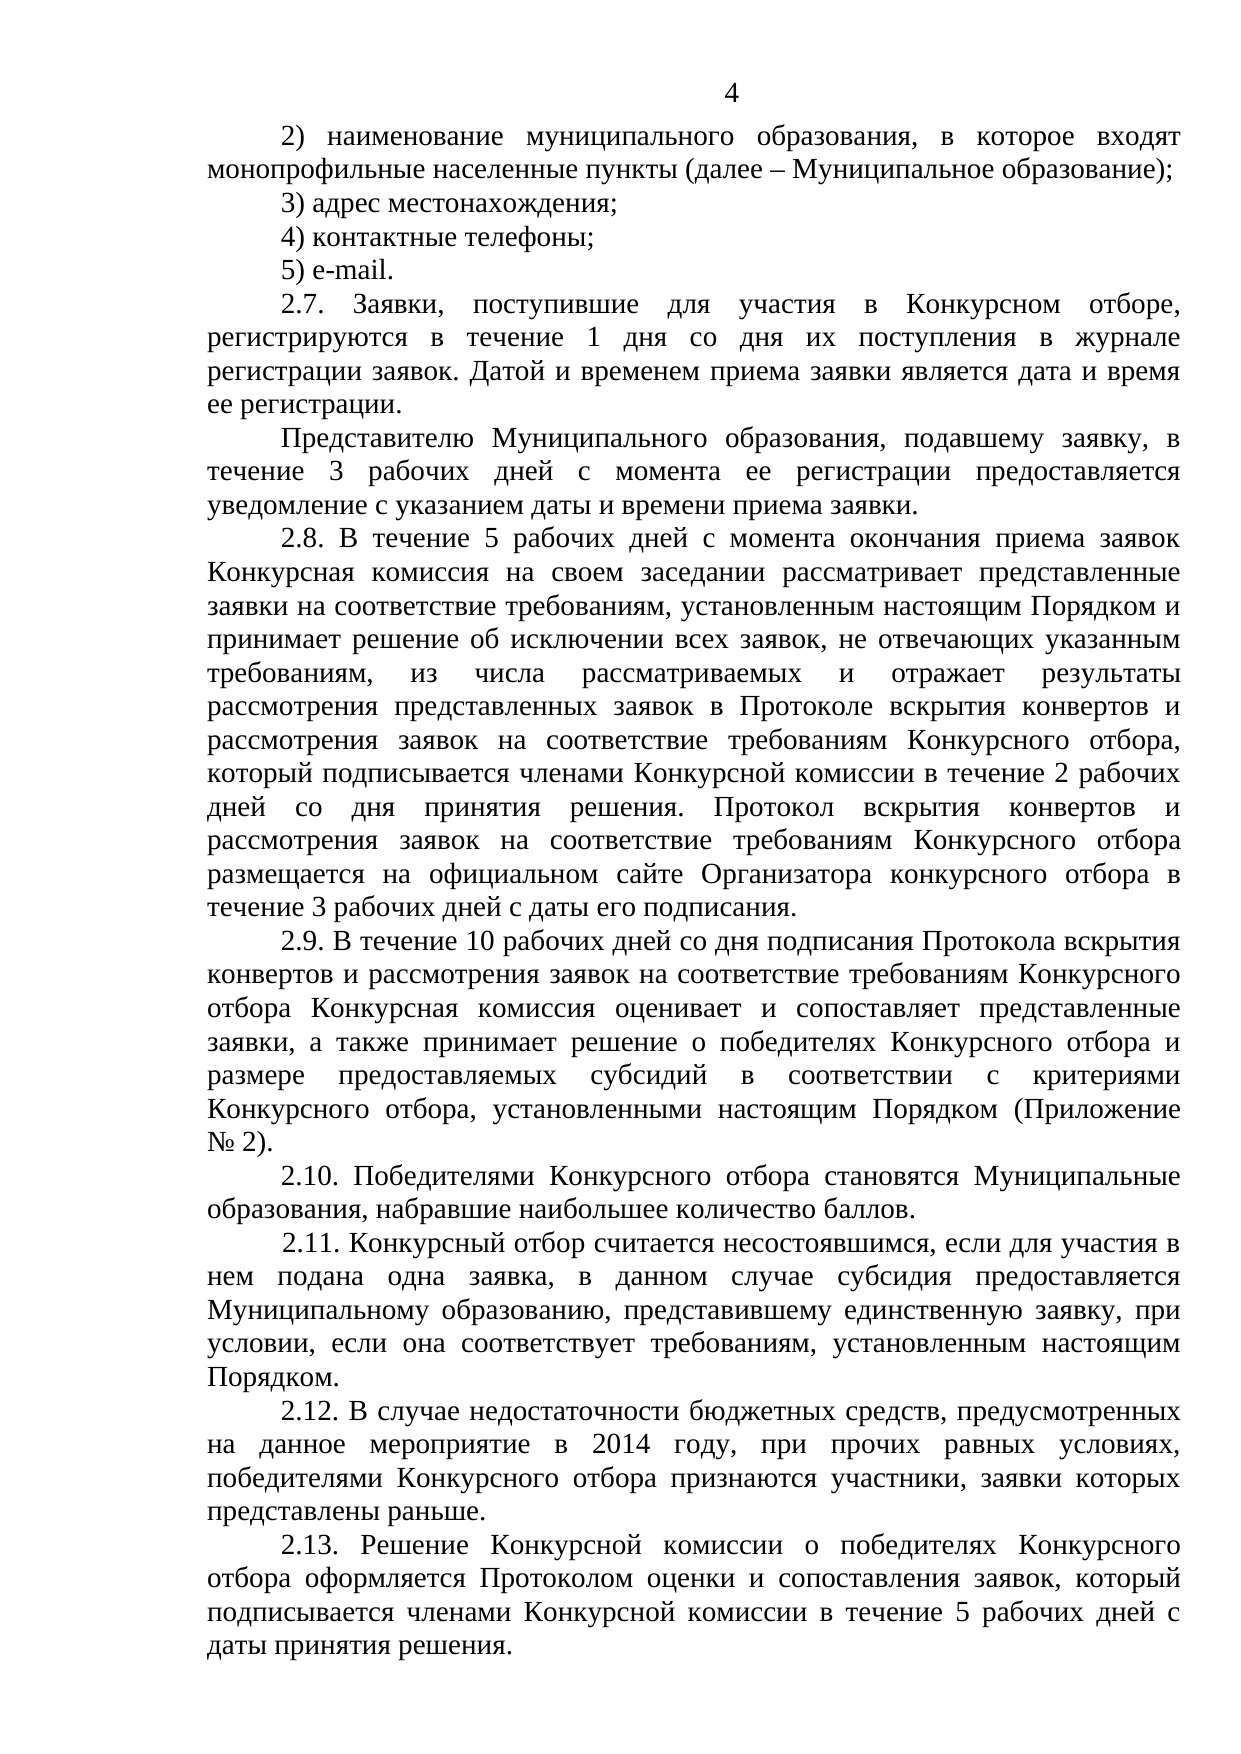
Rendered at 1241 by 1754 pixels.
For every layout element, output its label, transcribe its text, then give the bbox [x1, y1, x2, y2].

text 2.10. Победителями Конкурсного отбора становятся Муниципальные образования, набравшие наибольшее количество баллов. [207, 1158, 1181, 1225]
text 2.9. В течение 10 рабочих дней со дня подписания Протокола вскрытия конвертов и рассмотрения заявок на соответствие требованиям Конкурсного отбора Конкурсная комиссия оценивает и сопоставляет представленные заявки, а также принимает решение о победителях Конкурсного отбора и размере предоставляемых субсидий в соответствии с критериями Конкурсного отбора, установленными настоящим Порядком (Приложение № 2). [207, 923, 1181, 1158]
text 5) e-mail. [207, 252, 1181, 286]
text 2.12. В случае недостаточности бюджетных средств, предусмотренных на данное мероприятие в 2014 году, при прочих равных условиях, победителями Конкурсного отбора признаются участники, заявки которых представлены раньше. [207, 1393, 1181, 1527]
text 2.13. Решение Конкурсной комиссии о победителях Конкурсного отбора оформляется Протоколом оценки и сопоставления заявок, который подписывается членами Конкурсной комиссии в течение 5 рабочих дней с даты принятия решения. [207, 1527, 1181, 1661]
text 4) контактные телефоны; [207, 219, 1181, 252]
text 2) наименование муниципального образования, в которое входят монопрофильные населенные пункты (далее – Муниципальное образование); [207, 118, 1181, 185]
text Представителю Муниципального образования, подавшему заявку, в течение 3 рабочих дней с момента ее регистрации предоставляется уведомление с указанием даты и времени приема заявки. [207, 420, 1181, 521]
text 2.8. В течение 5 рабочих дней с момента окончания приема заявок Конкурсная комиссия на своем заседании рассматривает представленные заявки на соответствие требованиям, установленным настоящим Порядком и принимает решение об исключении всех заявок, не отвечающих указанным требованиям, из числа рассматриваемых и отражает результаты рассмотрения представленных заявок в Протоколе вскрытия конвертов и рассмотрения заявок на соответствие требованиям Конкурсного отбора, который подписывается членами Конкурсной комиссии в течение 2 рабочих дней со дня принятия решения. Протокол вскрытия конвертов и рассмотрения заявок на соответствие требованиям Конкурсного отбора размещается на официальном сайте Организатора конкурсного отбора в течение 3 рабочих дней с даты его подписания. [207, 521, 1181, 923]
text 3) адрес местонахождения; [207, 185, 1181, 219]
text 2.11. Конкурсный отбор считается несостоявшимся, если для участия в нем подана одна заявка, в данном случае субсидия предоставляется Муниципальному образованию, представившему единственную заявку, при условии, если она соответствует требованиям, установленным настоящим Порядком. [207, 1225, 1181, 1393]
text 2.7. Заявки, поступившие для участия в Конкурсном отборе, регистрируются в течение 1 дня со дня их поступления в журнале регистрации заявок. Датой и временем приема заявки является дата и время ее регистрации. [207, 286, 1181, 420]
